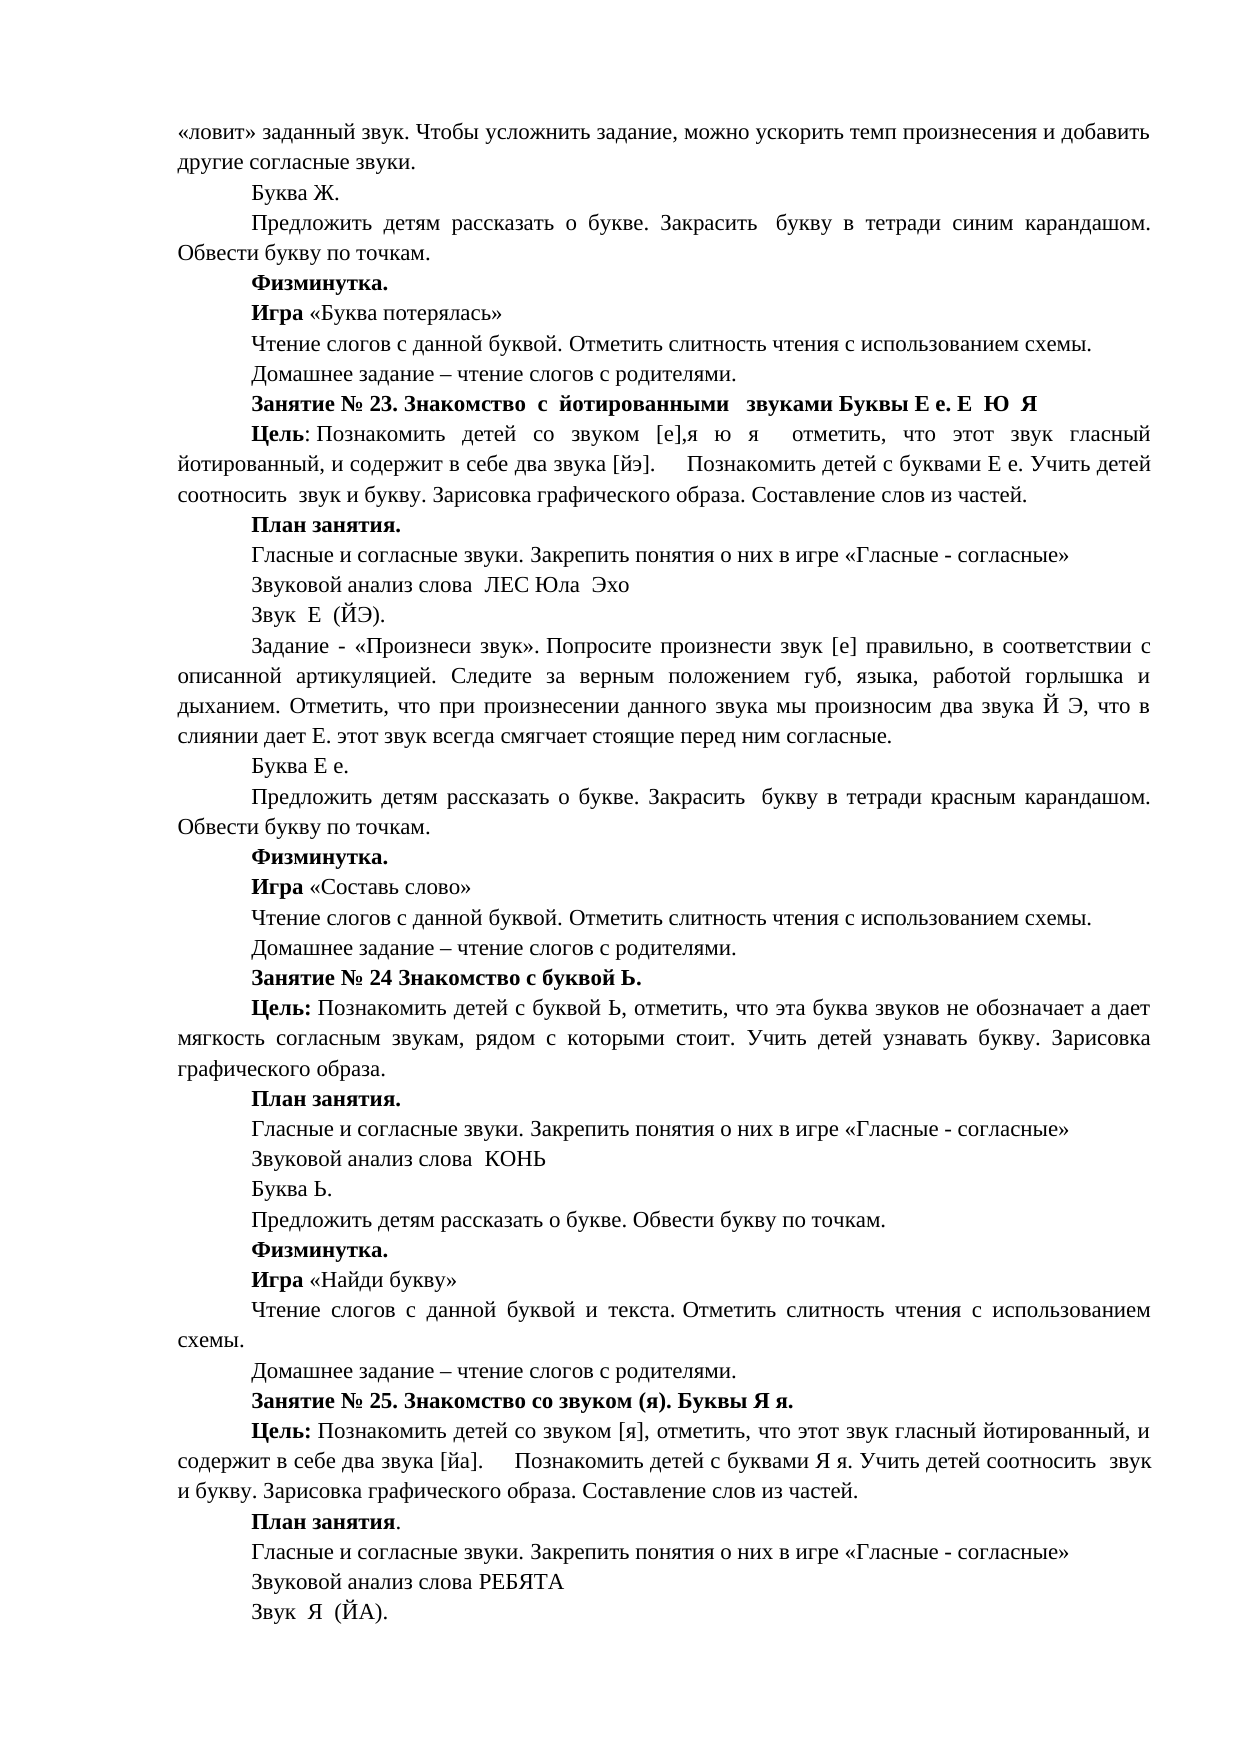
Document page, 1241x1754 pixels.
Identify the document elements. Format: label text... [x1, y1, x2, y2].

text План занятия. [177, 1085, 1152, 1111]
text План занятия. [177, 511, 1152, 537]
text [177, 118, 1152, 175]
text Звуковой анализ слова КОНЬ [177, 1145, 1152, 1172]
text Задание - «Произнеси звук». Попросите произнести звук [е] правильно, в соответствии с описанной артикуляцией. Следите за верным положением губ, языка, работой горлышка и дыханием. Отметить, что при произнесении данного звука мы произносим два звука Й Э, что в слиянии дает Е. этот звук всегда смягчает стоящие перед ним согласные. [177, 632, 1152, 749]
text Занятие № 24 Знакомство с буквой Ь. [177, 964, 1152, 990]
text Звук Е (ЙЭ). [177, 601, 1152, 628]
text Цель: Познакомить детей со звуком [я], отметить, что этот звук гласный йотированный, и содержит в себе два звука [йа]. Познакомить детей с буквами Я я. Учить детей соотносить звук и букву. Зарисовка графического образа. Составление слов из частей. [177, 1417, 1152, 1504]
text Физминутка. [177, 1236, 1152, 1262]
text Игра «Найди букву» [177, 1266, 1152, 1292]
text Цель: Познакомить детей с буквой Ь, отметить, что эта буква звуков не обозначает а дает мягкость согласным звукам, рядом с которыми стоит. Учить детей узнавать букву. Зарисовка графического образа. [177, 994, 1152, 1081]
text Звук Я (ЙА). [177, 1598, 1152, 1625]
text Чтение слогов с данной буквой и текста. Отметить слитность чтения с использованием схемы. [177, 1296, 1152, 1353]
text Буква Е е. [177, 752, 1152, 779]
text Домашнее задание – чтение слогов с родителями. [177, 934, 1152, 960]
text Предложить детям рассказать о букве. Закрасить букву в тетради красным карандашом. Обвести букву по точкам. [177, 783, 1152, 839]
text Звуковой анализ слова РЕБЯТА [177, 1568, 1152, 1594]
text Занятие № 25. Знакомство со звуком (я). Буквы Я я. [177, 1387, 1152, 1413]
text Буква Ь. [177, 1175, 1152, 1202]
text Цель: Познакомить детей со звуком [е],я ю я отметить, что этот звук гласный йотированный, и содержит в себе два звука [йэ]. Познакомить детей с буквами Е е. Учить детей соотносить звук и букву. Зарисовка графического образа. Составление слов из частей. [177, 420, 1152, 507]
text Предложить детям рассказать о букве. Обвести букву по точкам. [177, 1206, 1152, 1232]
text Занятие № 23. Знакомство с йотированными звуками Буквы Е е. Е Ю Я [177, 390, 1152, 416]
text Игра «Буква потерялась» [177, 299, 1152, 326]
text Гласные и согласные звуки. Закрепить понятия о них в игре «Гласные - согласные» [177, 1538, 1152, 1564]
text Физминутка. [177, 843, 1152, 869]
text Физминутка. [177, 269, 1152, 296]
text Гласные и согласные звуки. Закрепить понятия о них в игре «Гласные - согласные» [177, 1115, 1152, 1141]
text Гласные и согласные звуки. Закрепить понятия о них в игре «Гласные - согласные» [177, 541, 1152, 567]
text Игра «Составь слово» [177, 873, 1152, 900]
text Предложить детям рассказать о букве. Закрасить букву в тетради синим карандашом. Обвести букву по точкам. [177, 209, 1152, 265]
text Звуковой анализ слова ЛЕС Юла Эхо [177, 571, 1152, 598]
text Чтение слогов с данной буквой. Отметить слитность чтения с использованием схемы. [177, 903, 1152, 930]
text Чтение слогов с данной буквой. Отметить слитность чтения с использованием схемы. [177, 329, 1152, 356]
text Домашнее задание – чтение слогов с родителями. [177, 1357, 1152, 1383]
text Буква Ж. [177, 178, 1152, 205]
text Домашнее задание – чтение слогов с родителями. [177, 360, 1152, 386]
text План занятия. [177, 1508, 1152, 1534]
